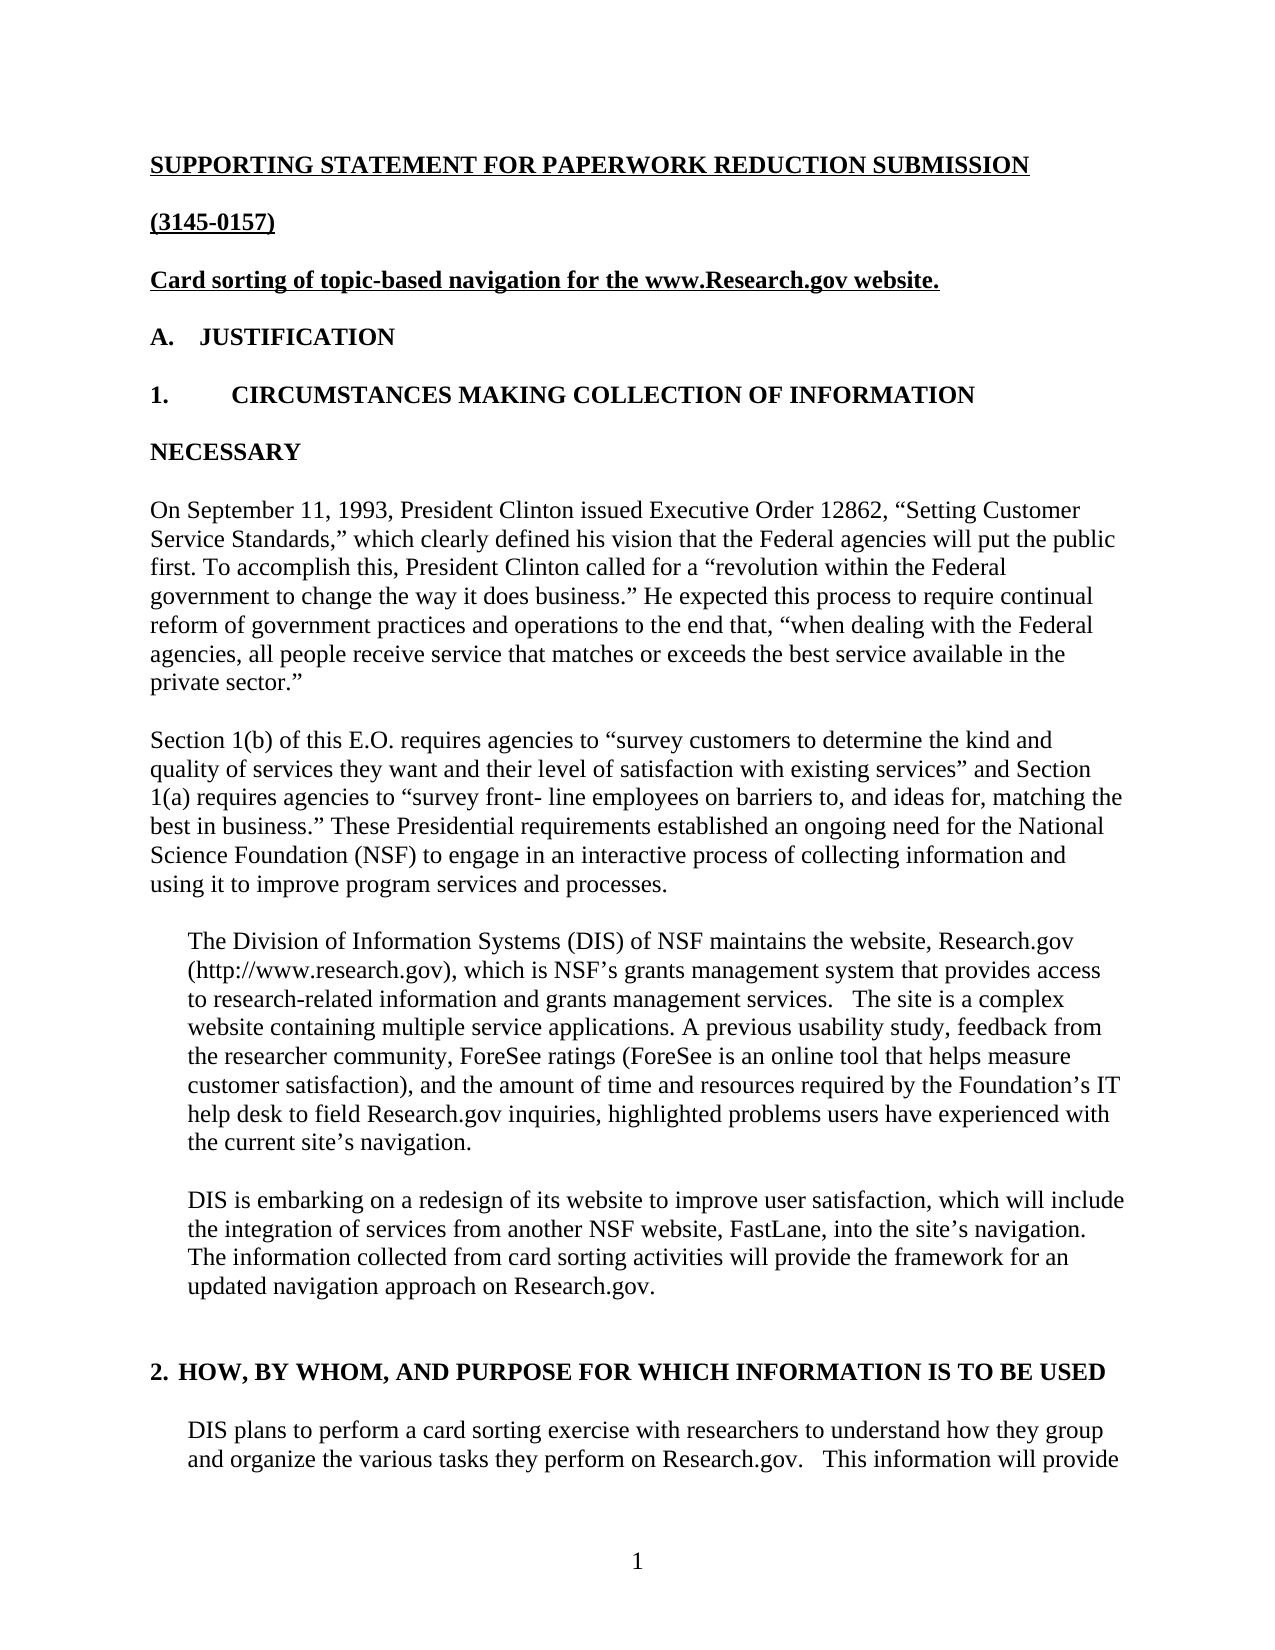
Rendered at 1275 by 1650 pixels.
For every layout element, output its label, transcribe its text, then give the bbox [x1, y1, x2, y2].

list CIRCUMSTANCES MAKING COLLECTION OF INFORMATION NECESSARY [150, 380, 1125, 466]
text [187, 1415, 1125, 1472]
text Section 1(b) of this E.O. requires agencies to “survey customers to determine the kind and quality of services they want and their level of satisfaction with existing services” and Section 1(a) requires agencies to “survey front- line employees on barriers to, and ideas for, matching the best in business.” These Presidential requirements established an ongoing need for the National Science Foundation (NSF) to engage in an interactive process of collecting information and using it to improve program services and processes. [150, 725, 1125, 897]
subtitle SUPPORTING STATEMENT FOR PAPERWORK REDUCTION SUBMISSION [150, 150, 1125, 179]
text On September 11, 1993, President Clinton issued Executive Order 12862, “Setting Customer Service Standards,” which clearly defined his vision that the Federal agencies will put the public first. To accomplish this, President Clinton called for a “revolution within the Federal government to change the way it does business.” He expected this process to require continual reform of government practices and operations to the end that, “when dealing with the Federal agencies, all people receive service that matches or exceeds the best service available in the private sector.” [150, 495, 1125, 696]
text DIS is embarking on a redesign of its website to improve user satisfaction, which will include the integration of services from another NSF website, FastLane, into the site’s navigation. The information collected from card sorting activities will provide the framework for an updated navigation approach on Research.gov. [187, 1185, 1125, 1300]
text The Division of Information Systems (DIS) of NSF maintains the website, Research.gov (http://www.research.gov), which is NSF’s grants management system that provides access to research-related information and grants management services. The site is a complex website containing multiple service applications. A previous usability study, feedback from the researcher community, ForeSee ratings (ForeSee is an online tool that helps measure customer satisfaction), and the amount of time and resources required by the Foundation’s IT help desk to field Research.gov inquiries, highlighted problems users have experienced with the current site’s navigation. [187, 926, 1125, 1156]
subtitle Card sorting of topic-based navigation for the www.Research.gov website. [150, 265, 1125, 294]
list HOW, BY WHOM, AND PURPOSE FOR WHICH INFORMATION IS TO BE USED [150, 1357, 1125, 1386]
subtitle A. JUSTIFICATION [150, 322, 1125, 351]
subtitle (3145-0157) [150, 207, 1125, 236]
